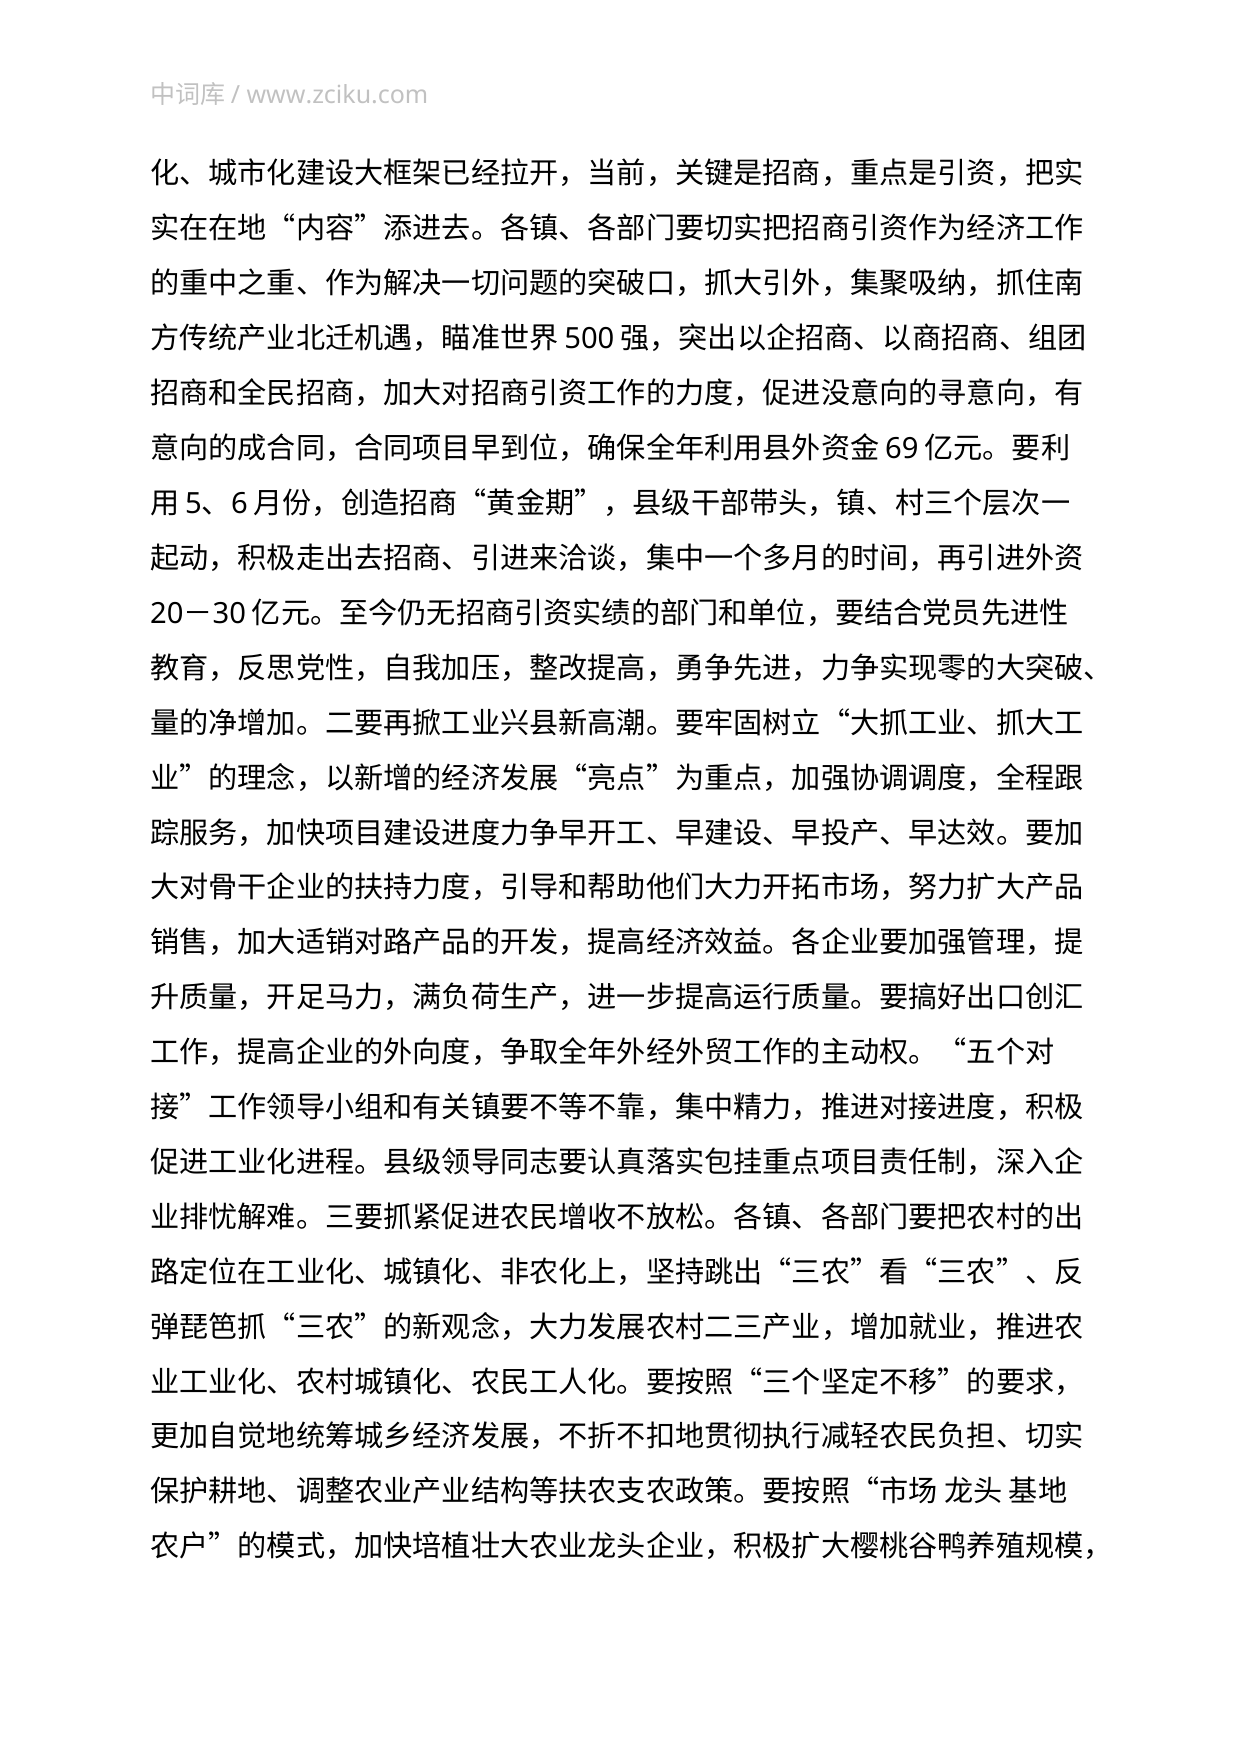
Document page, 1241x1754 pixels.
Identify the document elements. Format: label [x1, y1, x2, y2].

text [150, 150, 1090, 1565]
